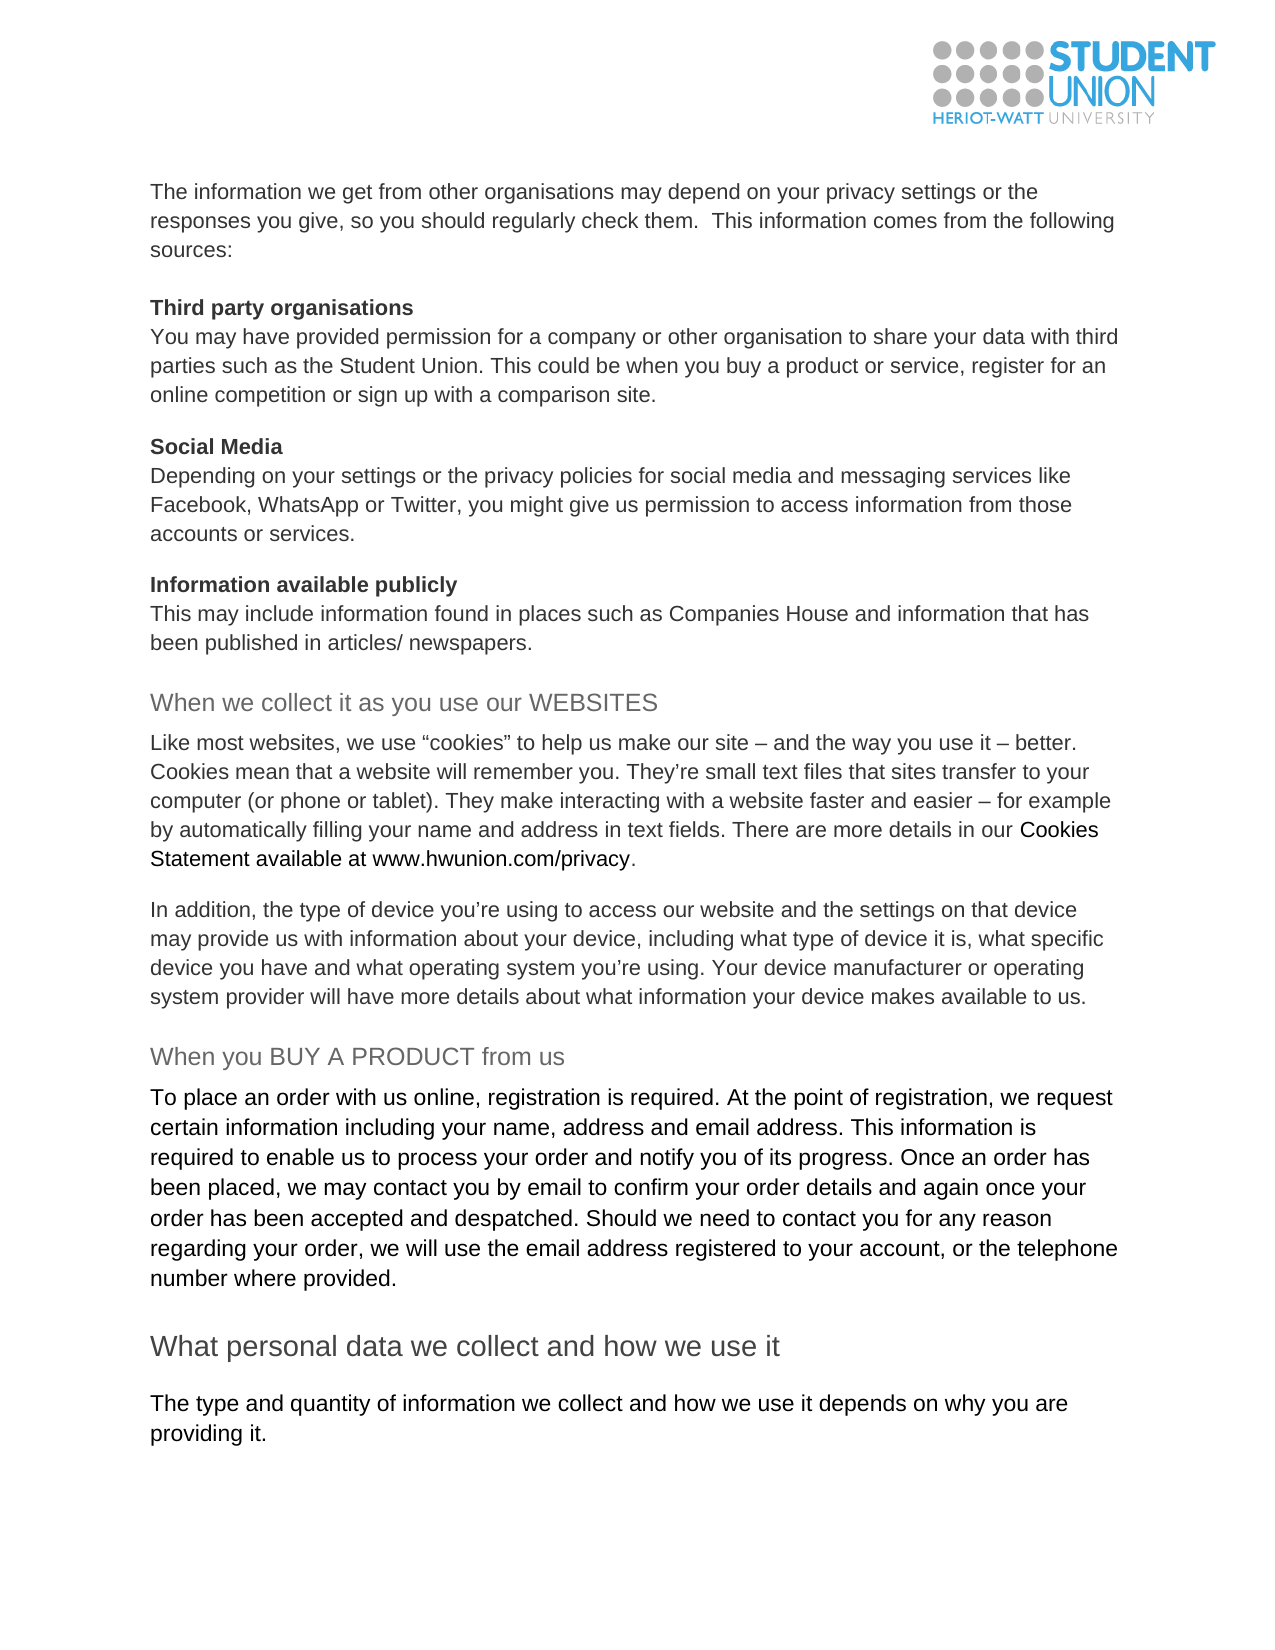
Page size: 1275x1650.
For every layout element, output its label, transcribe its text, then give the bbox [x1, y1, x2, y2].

text In addition, the type of device you’re using to access our website and the settings on that device may provide us with information about your device, including what type of device it is, what specific device you have and what operating system you’re using. Your device manufacturer or operating system provider will have more details about what information your device makes available to us. [150, 897, 1125, 1009]
text To place an order with us online, registration is required. At the point of registration, we request certain information including your name, address and email address. This information is required to enable us to process your order and notify you of its progress. Once an order has been placed, we may contact you by email to confirm your order details and again once your order has been accepted and despatched. Should we need to contact you for any reason regarding your order, we will use the email address registered to your account, or the telephone number where provided. [150, 1084, 1125, 1291]
picture [920, 39, 1221, 129]
text Information available publicly This may include information found in places such as Companies House and information that has been published in articles/ newspapers. [150, 572, 1125, 655]
text Social Media Depending on your settings or the privacy policies for social media and messaging services like Facebook, WhatsApp or Twitter, you might give us permission to access information from those accounts or services. [150, 433, 1125, 546]
subtitle What personal data we collect and how we use it [150, 1328, 1125, 1362]
subtitle When you BUY A PRODUCT from us [150, 1042, 1125, 1071]
text You may have provided permission for a company or other organisation to share your data with third parties such as the Student Union. This could be when you buy a product or service, register for an online competition or sign up with a comparison site. [150, 324, 1125, 407]
text Third party organisations [150, 295, 1125, 320]
text Like most websites, we use “cookies” to help us make our site – and the way you use it – better. Cookies mean that a website will remember you. They’re small text files that sites transfer to your computer (or phone or tablet). They make interacting with a website faster and easier – for example by automatically filling your name and address in text fields. There are more details in our Cookies Statement available at www.hwunion.com/privacy. [150, 730, 1125, 871]
text The type and quantity of information we collect and how we use it depends on why you are providing it. [150, 1390, 1125, 1447]
text The information we get from other organisations may depend on your privacy settings or the responses you give, so you should regularly check them. This information comes from the following sources: [150, 179, 1125, 262]
subtitle When we collect it as you use our WEBSITES [150, 688, 1125, 717]
